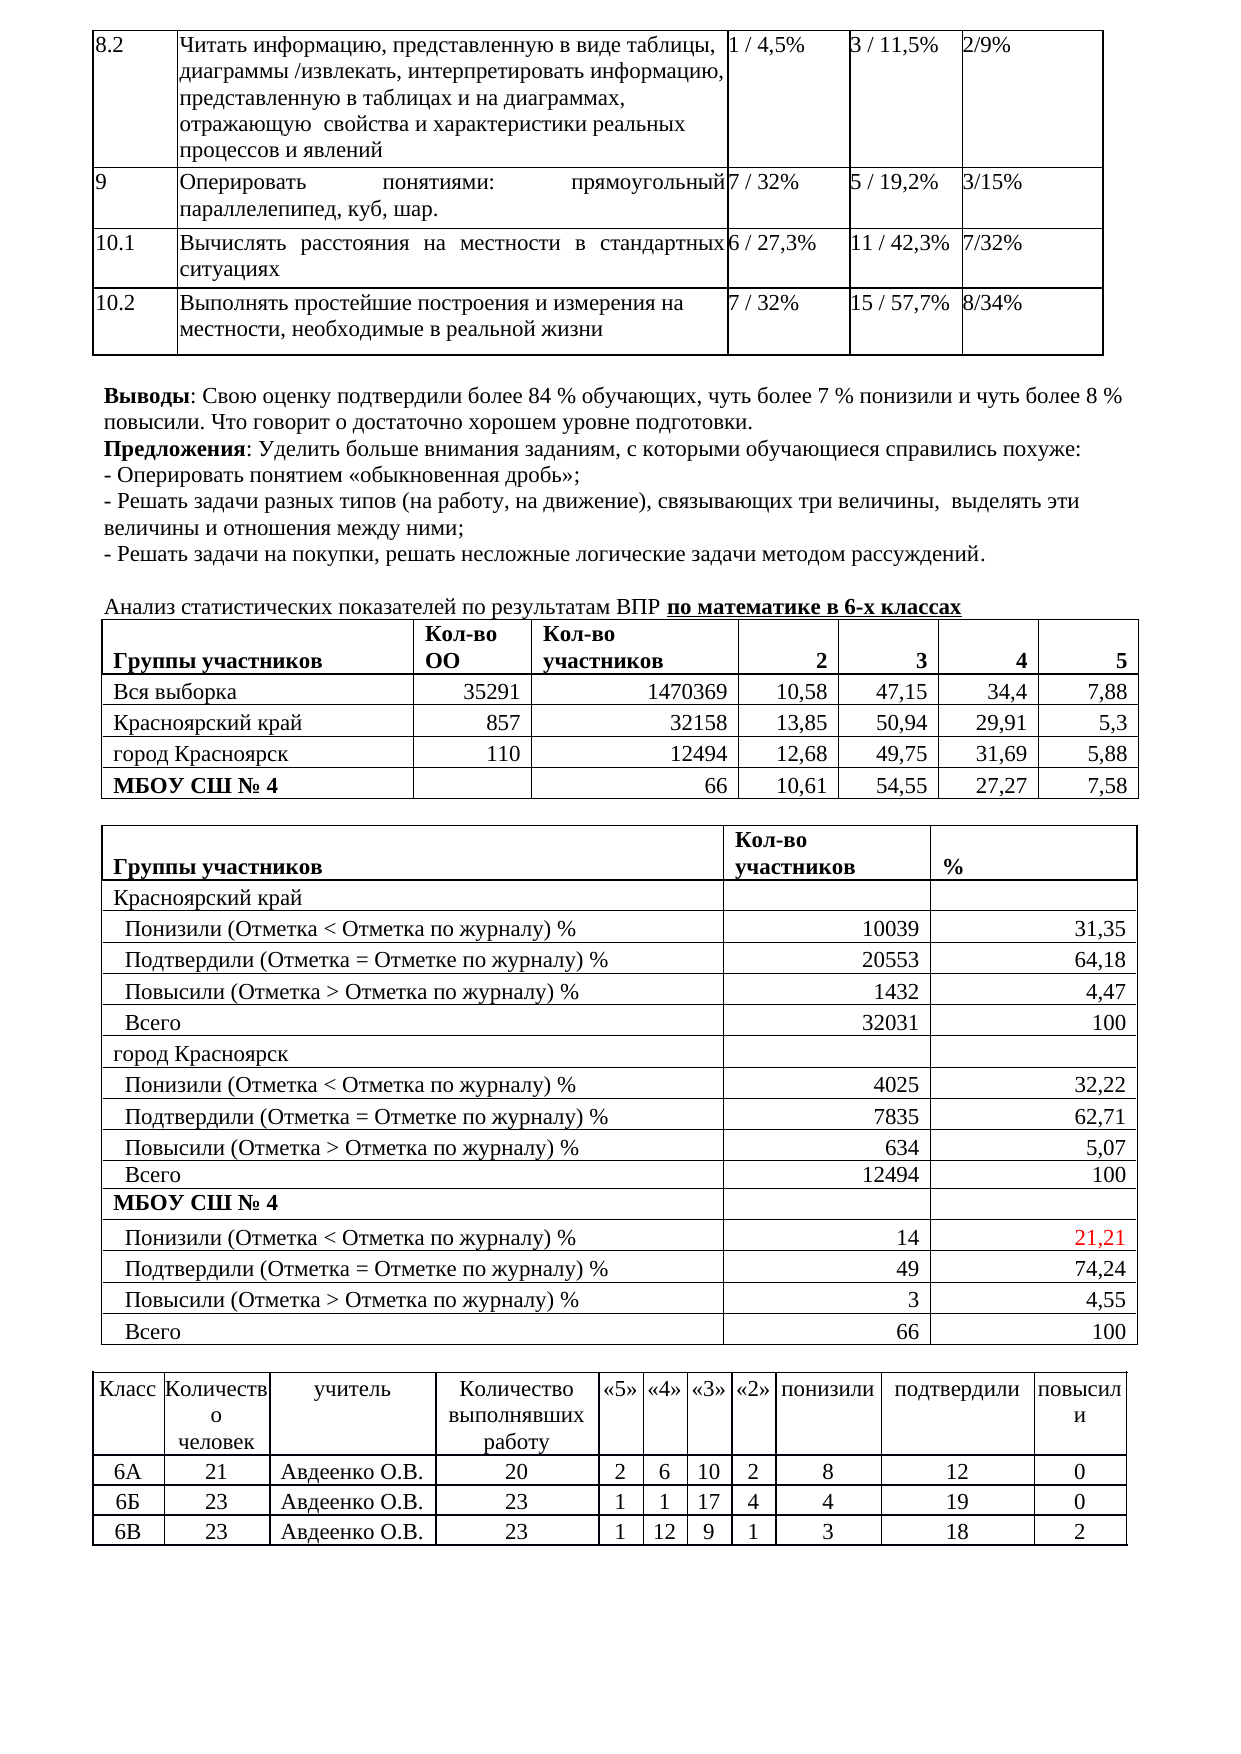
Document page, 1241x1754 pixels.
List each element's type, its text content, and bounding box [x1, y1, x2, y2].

table_cell 14 [724, 1220, 930, 1250]
table_cell 66 [532, 768, 738, 798]
text - Решать задачи на покупки, решать несложные логические задачи методом рассуждений. [103, 540, 1137, 567]
table_cell 64,18 [931, 942, 1137, 973]
table_cell 10.2 [94, 289, 177, 354]
table_header понизили [777, 1373, 881, 1454]
table_cell 5,88 [1039, 737, 1138, 767]
table_header «4» [644, 1373, 687, 1454]
table_cell 31,35 [931, 910, 1137, 942]
table_cell 6 [644, 1456, 687, 1484]
table_cell Понизили (Отметка < Отметка по журналу) % [102, 1219, 723, 1250]
table_cell 6В [94, 1516, 164, 1544]
table_cell 1 [600, 1486, 643, 1514]
table_cell 4,55 [931, 1282, 1137, 1313]
table_cell 32158 [532, 705, 738, 736]
table_cell 34,4 [939, 675, 1038, 704]
table_cell 23 [437, 1516, 598, 1544]
table_cell 23 [165, 1486, 269, 1514]
table_cell 12 [644, 1516, 687, 1544]
table_cell [724, 881, 930, 910]
table_cell 13,85 [739, 705, 838, 736]
table_cell город Красноярск [102, 736, 413, 767]
text Анализ статистических показателей по результатам ВПР по математике в 6-х классах [103, 593, 1137, 619]
table_cell 10,61 [739, 768, 838, 798]
table_cell 7835 [724, 1099, 930, 1129]
table_cell 100 [931, 1004, 1137, 1035]
table_cell Подтвердили (Отметка = Отметке по журналу) % [102, 942, 723, 973]
table_cell 5,3 [1039, 705, 1138, 736]
table_cell 6 / 27,3% [729, 229, 849, 287]
table_header Количество выполнявших работу [437, 1373, 598, 1454]
table_cell [931, 1188, 1137, 1219]
table_header повысили [1035, 1373, 1126, 1454]
table_cell 4,47 [931, 973, 1137, 1004]
table_cell 7 / 32% [729, 168, 849, 228]
table_cell 5,07 [931, 1129, 1137, 1160]
table_cell МБОУ СШ № 4 [102, 1188, 723, 1219]
table_header «2» [733, 1373, 775, 1454]
text - Оперировать понятием «обыкновенная дробь»; [103, 461, 1137, 487]
table_cell Понизили (Отметка < Отметка по журналу) % [102, 910, 723, 942]
table_cell 634 [724, 1130, 930, 1160]
table_cell 31,69 [939, 737, 1038, 767]
table_cell 66 [724, 1314, 930, 1344]
table_cell Всего [102, 1160, 723, 1188]
table_cell 2/9% [963, 31, 1102, 167]
table_cell 5 / 19,2% [851, 168, 962, 228]
table_cell Красноярский край [102, 881, 723, 910]
table_header 4 [939, 620, 1038, 673]
text Предложения: Уделить больше внимания заданиям, с которыми обучающиеся справились похуже: [103, 435, 1137, 461]
table_cell МБОУ СШ № 4 [102, 767, 413, 798]
table_cell 20 [437, 1456, 598, 1484]
table_cell 10039 [724, 911, 930, 942]
table_header 2 [739, 620, 838, 673]
table_header % [931, 826, 1136, 879]
table_cell 7 / 32% [729, 289, 849, 354]
table_cell 23 [437, 1486, 598, 1514]
table_cell Повысили (Отметка > Отметка по журналу) % [102, 1282, 723, 1313]
table_cell 29,91 [939, 705, 1038, 736]
table_cell 18 [882, 1516, 1034, 1544]
table_cell 21,21 [931, 1219, 1137, 1250]
table_cell 2 [600, 1456, 643, 1484]
table_cell 4 [733, 1486, 775, 1514]
table_cell [931, 881, 1137, 910]
table_cell Авдеенко О.В. [271, 1456, 435, 1484]
table_cell 0 [1035, 1486, 1126, 1514]
table_cell 100 [931, 1313, 1137, 1344]
table_cell 9 [94, 168, 177, 228]
table_cell 20553 [724, 943, 930, 973]
table_cell Читать информацию, представленную в виде таблицы, диаграммы /извлекать, интерпретировать информацию, представленную в таблицах и на диаграммах, отражающую свойства и характеристики реальных процессов и явлений [178, 31, 727, 167]
table_cell 35291 [414, 675, 531, 704]
table_cell 12,68 [739, 737, 838, 767]
table_cell 2 [1035, 1516, 1126, 1544]
table_cell [414, 768, 531, 798]
table_cell 12 [882, 1456, 1034, 1484]
table_header Кол-во ОО [414, 620, 531, 673]
table_cell 74,24 [931, 1250, 1137, 1282]
table_cell Подтвердили (Отметка = Отметке по журналу) % [102, 1250, 723, 1282]
table_cell 32,22 [931, 1067, 1137, 1098]
table_cell 21 [165, 1456, 269, 1484]
table_cell 9 [688, 1516, 731, 1544]
table_cell 100 [931, 1160, 1137, 1188]
table_cell [724, 1036, 930, 1067]
table_cell [724, 1189, 930, 1219]
table_header подтвердили [882, 1373, 1034, 1454]
table_header Количество человек [165, 1373, 269, 1454]
table_cell 1 [644, 1486, 687, 1514]
table_cell [931, 1035, 1137, 1067]
table_header Кол-во участников [724, 826, 930, 879]
table_cell 3 [777, 1516, 881, 1544]
table_cell 50,94 [839, 705, 938, 736]
table_cell Подтвердили (Отметка = Отметке по журналу) % [102, 1098, 723, 1129]
table_cell 6Б [94, 1486, 164, 1514]
table_cell 12494 [724, 1161, 930, 1188]
table_cell Выполнять простейшие построения и измерения на местности, необходимые в реальной жизни [178, 289, 727, 354]
table_cell Авдеенко О.В. [271, 1486, 435, 1514]
table_cell 3 / 11,5% [851, 31, 962, 167]
table_header Группы участников [103, 826, 723, 879]
table_cell 8.2 [94, 31, 177, 167]
table_cell 17 [688, 1486, 731, 1514]
table_cell город Красноярск [102, 1035, 723, 1067]
table_cell 7/32% [963, 229, 1102, 287]
table_cell Повысили (Отметка > Отметка по журналу) % [102, 1129, 723, 1160]
table_cell 4 [777, 1486, 881, 1514]
table_cell 2 [733, 1456, 775, 1484]
table_cell 0 [1035, 1456, 1126, 1484]
table_cell 49 [724, 1251, 930, 1282]
table_cell Авдеенко О.В. [271, 1516, 435, 1544]
table_cell Повысили (Отметка > Отметка по журналу) % [102, 973, 723, 1004]
table_cell 857 [414, 705, 531, 736]
table_cell 49,75 [839, 737, 938, 767]
table_cell 6А [94, 1456, 164, 1484]
table_header Кол-во участников [532, 620, 738, 673]
table_header 5 [1039, 620, 1138, 673]
table_cell 3 [724, 1283, 930, 1313]
table_cell Вычислять расстояния на местности в стандартных ситуациях [178, 229, 727, 287]
table_cell 7,88 [1039, 675, 1138, 704]
table_cell 11 / 42,3% [851, 229, 962, 287]
table_cell Вся выборка [102, 675, 413, 704]
table_cell 3/15% [963, 168, 1102, 228]
table_cell 62,71 [931, 1098, 1137, 1129]
table_cell 54,55 [839, 768, 938, 798]
table_cell 15 / 57,7% [851, 289, 962, 354]
table_header «3» [688, 1373, 731, 1454]
text - Решать задачи разных типов (на работу, на движение), связывающих три величины, выделять эти величины и отношения между ними; [103, 487, 1137, 540]
table_cell 1 / 4,5% [729, 31, 849, 167]
table_cell 7,58 [1039, 768, 1138, 798]
table_cell 23 [165, 1516, 269, 1544]
table_cell 1470369 [532, 675, 738, 704]
table_cell Красноярский край [102, 704, 413, 736]
table_header Класс [94, 1373, 164, 1454]
table_cell 47,15 [839, 675, 938, 704]
table_header 3 [839, 620, 938, 673]
table_cell 1 [733, 1516, 775, 1544]
table_cell Оперировать понятиями: прямоугольный параллелепипед, куб, шар. [178, 168, 727, 228]
table_cell 27,27 [939, 768, 1038, 798]
table_cell Всего [102, 1004, 723, 1035]
text Выводы: Свою оценку подтвердили более 84 % обучающих, чуть более 7 % понизили и чуть более 8 % повысили. Что говорит о достаточно хорошем уровне подготовки. [103, 382, 1137, 435]
table_cell Понизили (Отметка < Отметка по журналу) % [102, 1067, 723, 1098]
table_cell 19 [882, 1486, 1034, 1514]
table_cell 10,58 [739, 675, 838, 704]
table_cell 8/34% [963, 289, 1102, 354]
table_cell Всего [102, 1313, 723, 1344]
table_header «5» [600, 1373, 643, 1454]
table_cell 8 [777, 1456, 881, 1484]
table_cell 1 [600, 1516, 643, 1544]
table_cell 12494 [532, 737, 738, 767]
table_cell 10 [688, 1456, 731, 1484]
table_cell 32031 [724, 1005, 930, 1035]
table_header учитель [271, 1373, 435, 1454]
table_cell 1432 [724, 974, 930, 1004]
table_cell 4025 [724, 1068, 930, 1098]
table_cell 10.1 [94, 229, 177, 287]
table_header Группы участников [103, 620, 413, 673]
table_cell 110 [414, 737, 531, 767]
